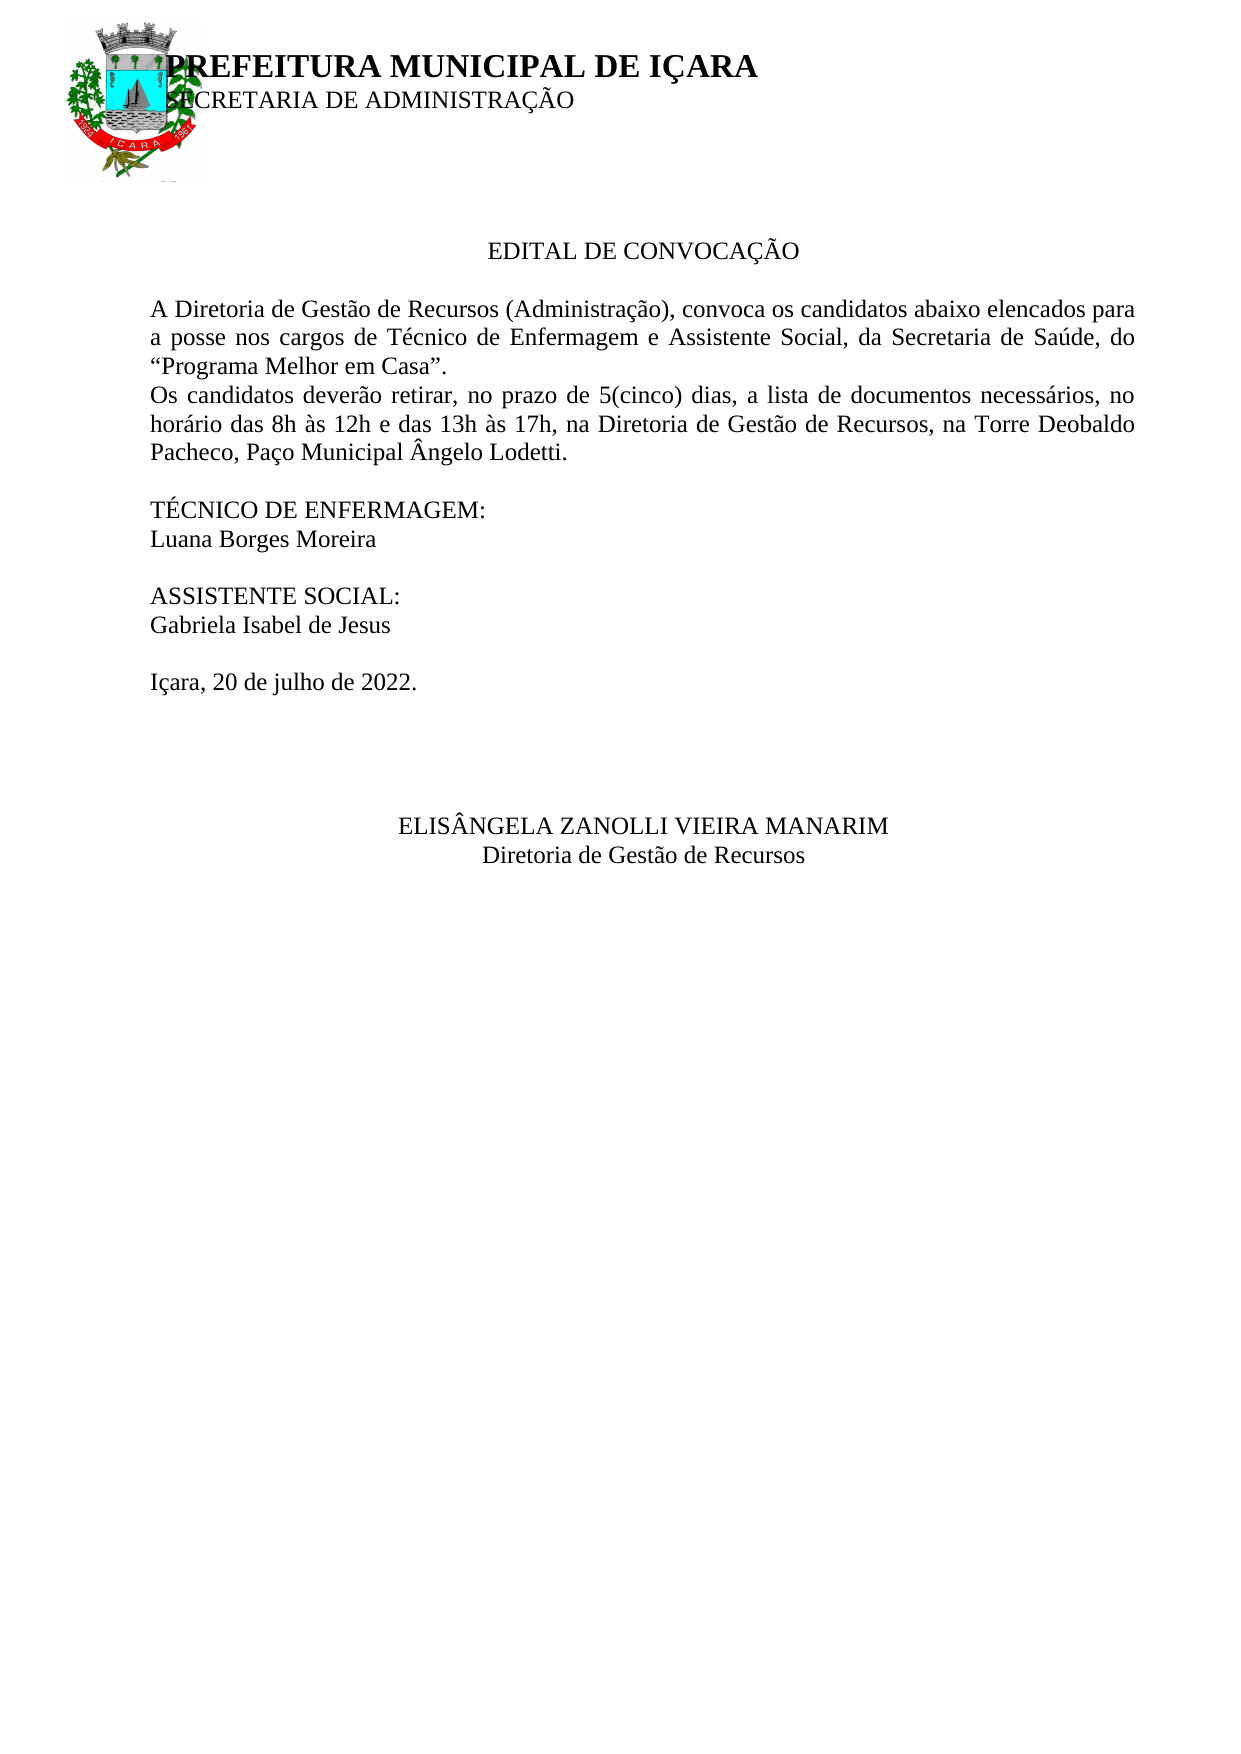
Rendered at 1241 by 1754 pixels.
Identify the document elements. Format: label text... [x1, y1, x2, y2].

text A Diretoria de Gestão de Recursos (Administração), convoca os candidatos abaixo elencados para a posse nos cargos de Técnico de Enfermagem e Assistente Social, da Secretaria de Saúde, do “Programa Melhor em Casa”. [150, 294, 1137, 380]
text Gabriela Isabel de Jesus [150, 610, 1137, 639]
text TÉCNICO DE ENFERMAGEM: [150, 495, 1137, 524]
text EDITAL DE CONVOCAÇÃO [150, 236, 1137, 265]
text ASSISTENTE SOCIAL: [150, 581, 1137, 610]
text Içara, 20 de julho de 2022. [150, 667, 1137, 696]
text Os candidatos deverão retirar, no prazo de 5(cinco) dias, a lista de documentos necessários, no horário das 8h às 12h e das 13h às 17h, na Diretoria de Gestão de Recursos, na Torre Deobaldo Pacheco, Paço Municipal Ângelo Lodetti. [150, 380, 1137, 466]
text Luana Borges Moreira [150, 524, 1137, 552]
picture [194, 57, 200, 66]
text Diretoria de Gestão de Recursos [150, 840, 1137, 869]
picture [64, 18, 207, 182]
text ELISÂNGELA ZANOLLI VIEIRA MANARIM [150, 811, 1137, 840]
